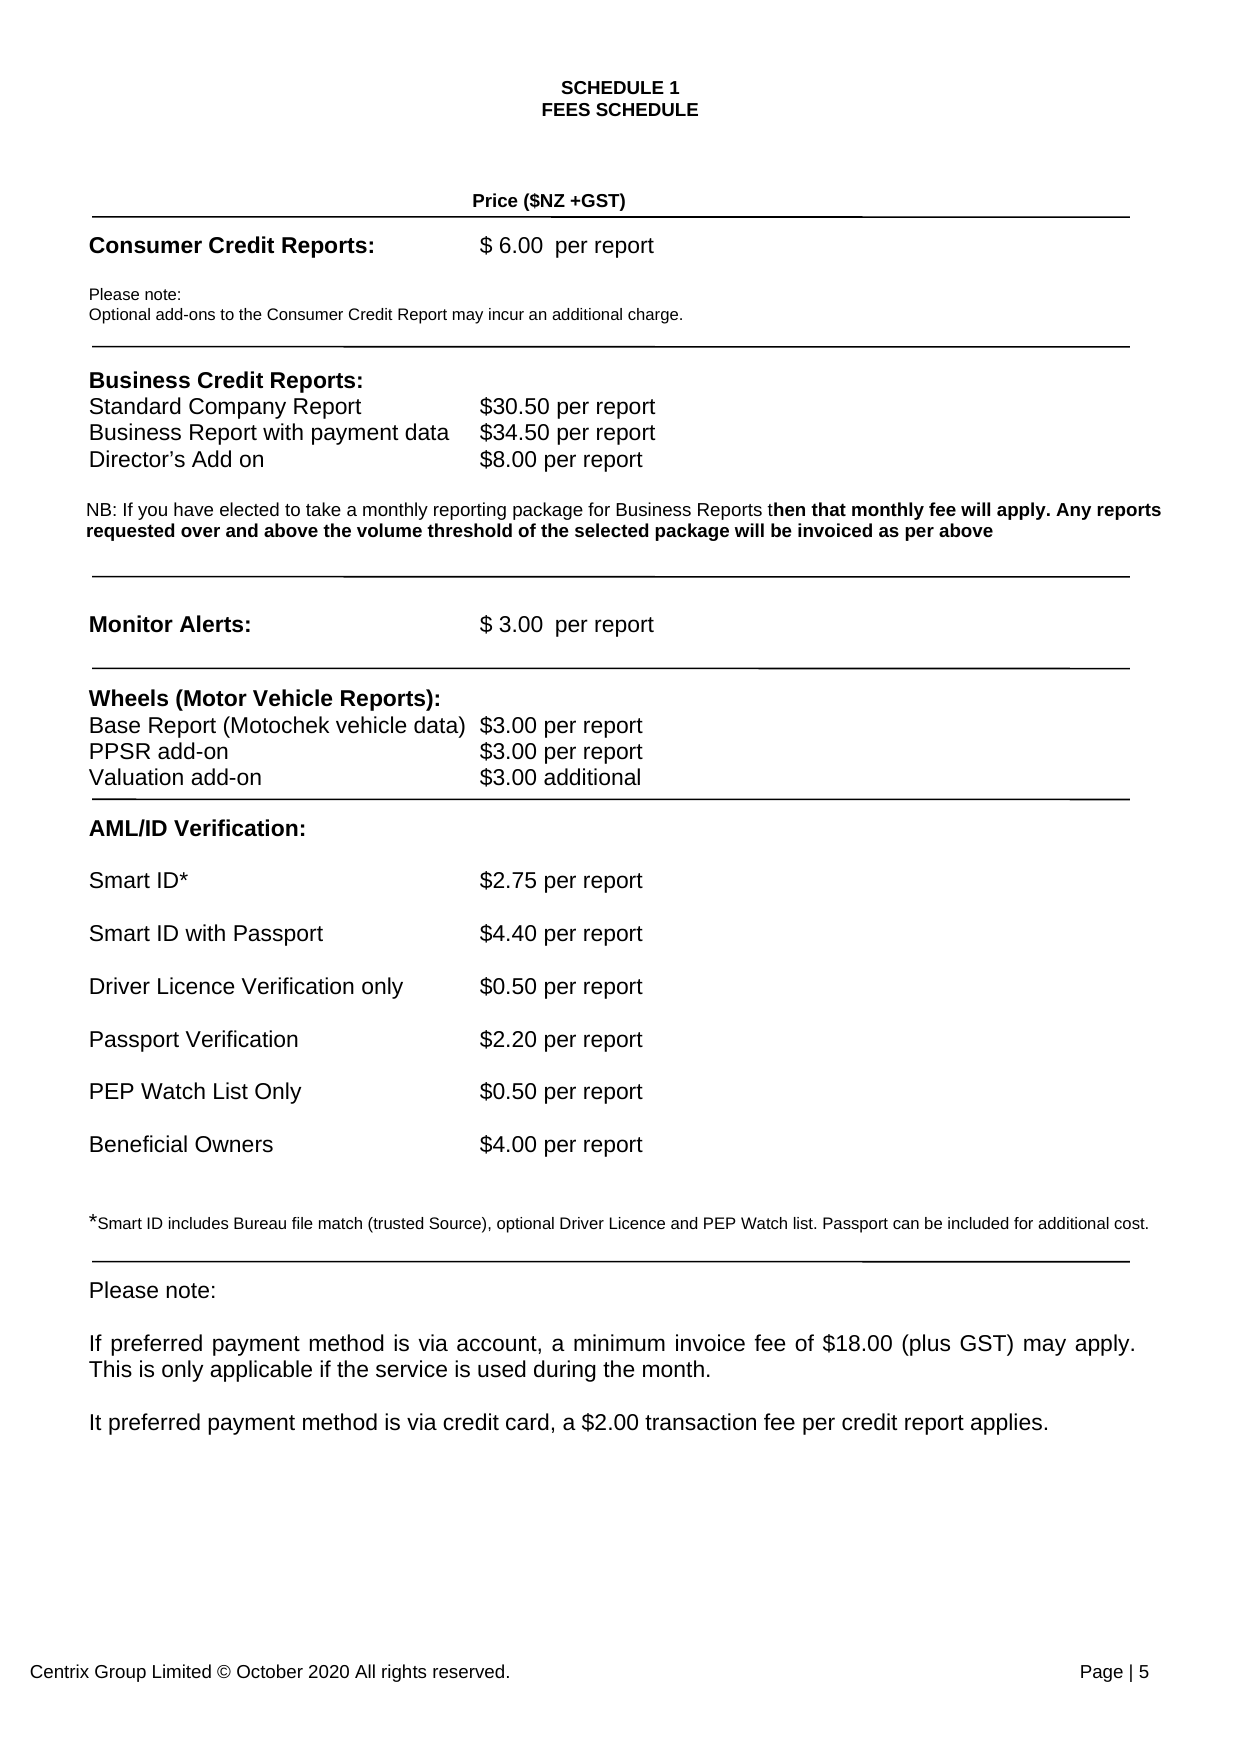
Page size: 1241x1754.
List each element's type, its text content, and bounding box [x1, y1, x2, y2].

text NB: If you have elected to take a monthly reporting package for Business Reports then that monthly fee will apply. Any reports requested over and above the volume threshold of the selected package will be invoiced as per above [86, 498, 1211, 568]
text Optional add-ons to the Consumer Credit Report may incur an additional charge. [89, 304, 1152, 323]
text Standard Company Report $30.50 per report [29, 393, 1211, 419]
text Smart ID with Passport $4.40 per report [89, 920, 1211, 946]
text If preferred payment method is via account, a minimum invoice fee of $18.00 (plus GST) may apply. This is only applicable if the service is used during the month. [89, 1330, 1137, 1383]
text Business Report with payment data $34.50 per report [29, 419, 1211, 446]
text Passport Verification $2.20 per report [89, 1026, 1211, 1052]
text *Smart ID includes Bureau file match (trusted Source), optional Driver Licence and PEP Watch list. Passport can be included for additional cost. [29, 1209, 1211, 1234]
text SCHEDULE 1 FEES SCHEDULE [29, 77, 1211, 120]
text Smart ID* $2.75 per report [89, 867, 1211, 894]
text Base Report (Motochek vehicle data) $3.00 per report [89, 712, 1211, 738]
text PEP Watch List Only $0.50 per report [89, 1078, 1211, 1104]
text Consumer Credit Reports: $ 6.00 per report [29, 232, 1211, 285]
text Driver Licence Verification only $0.50 per report [89, 973, 1211, 999]
text It preferred payment method is via credit card, a $2.00 transaction fee per credit report applies. [89, 1409, 1137, 1435]
text Valuation add-on $3.00 additional [89, 764, 1211, 791]
text Please note: [44, 285, 1211, 304]
text Wheels (Motor Vehicle Reports): [89, 685, 1211, 712]
text PPSR add-on $3.00 per report [89, 738, 1211, 764]
text Business Credit Reports: [29, 367, 1211, 393]
text Price ($NZ +GST) [89, 189, 1211, 211]
text Director’s Add on $8.00 per report [29, 446, 1211, 472]
text Beneficial Owners $4.00 per report [89, 1131, 1211, 1157]
text Please note: [29, 1277, 1211, 1303]
text Monitor Alerts: $ 3.00 per report [89, 611, 1211, 637]
text AML/ID Verification: [89, 815, 1211, 841]
